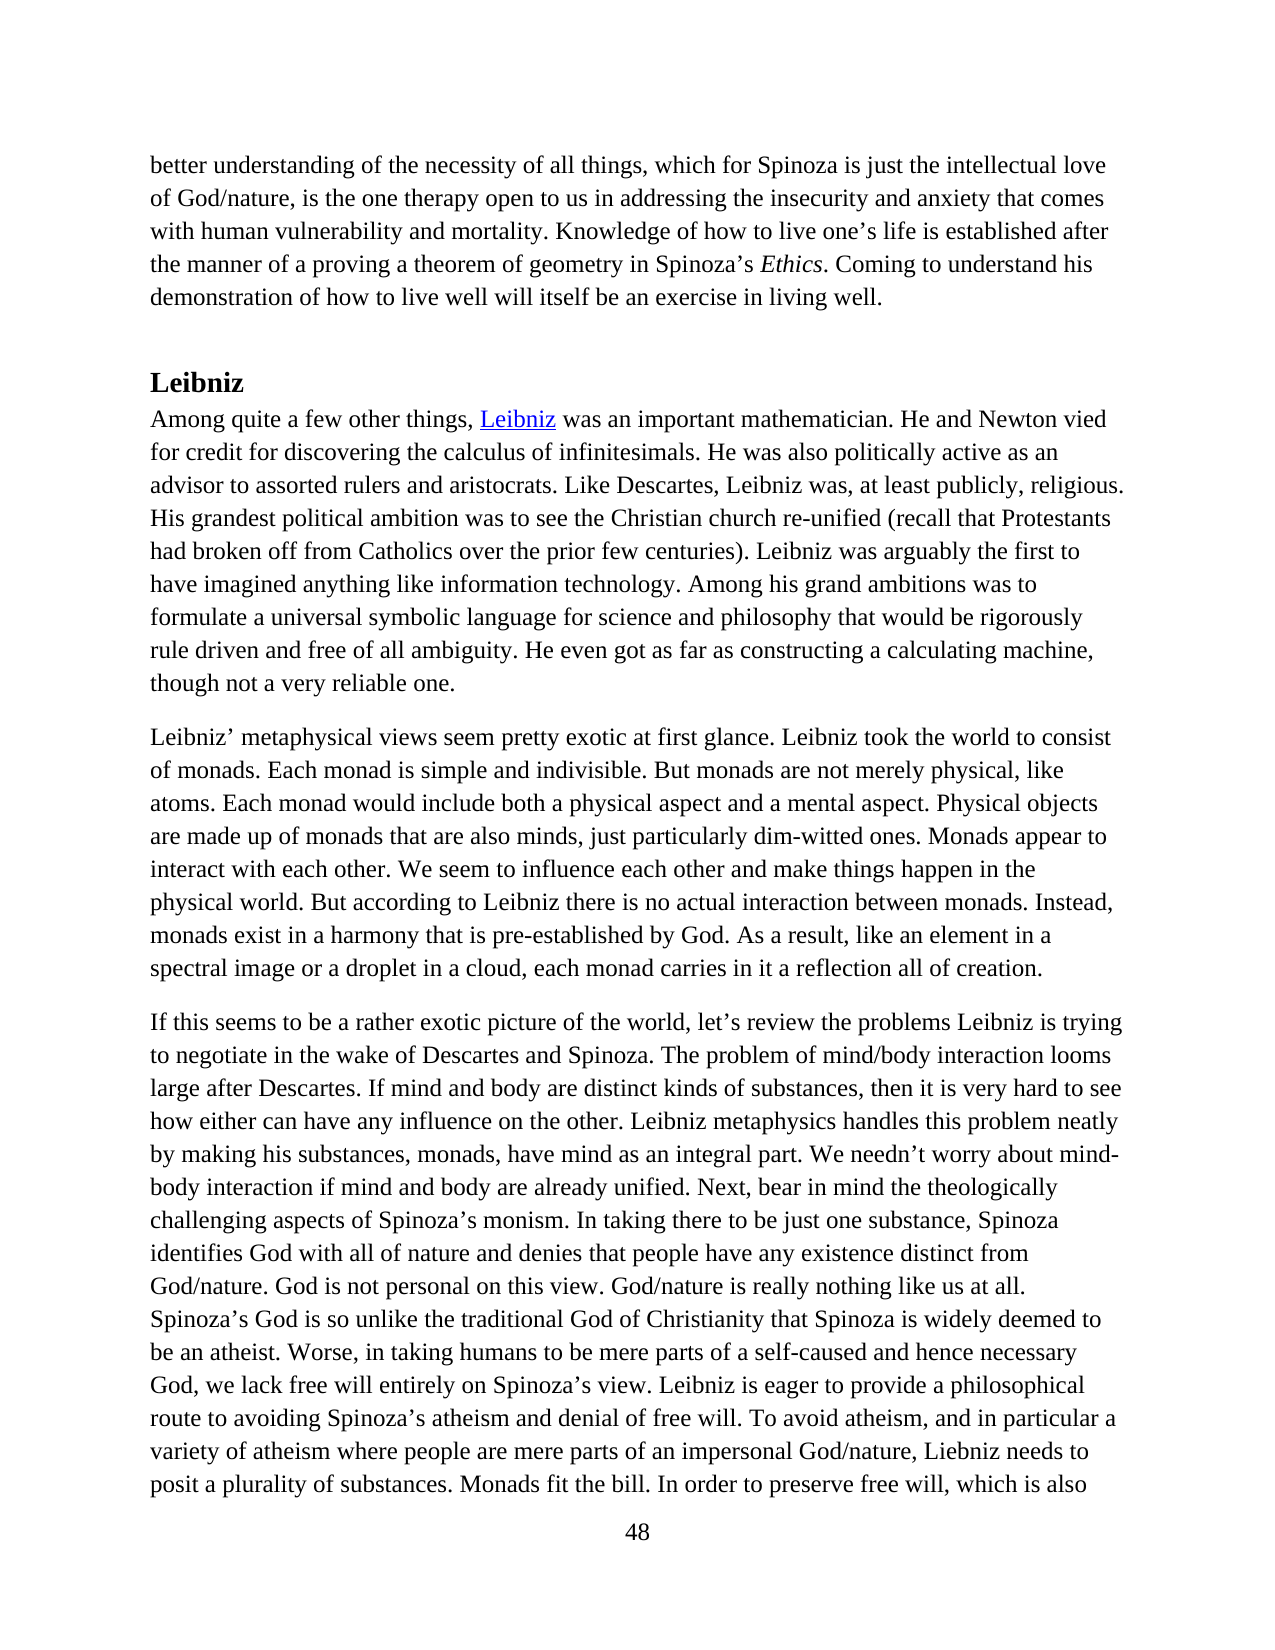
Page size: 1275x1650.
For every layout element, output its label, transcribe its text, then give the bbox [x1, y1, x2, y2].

text Leibniz’ metaphysical views seem pretty exotic at first glance. Leibniz took the world to consist of monads. Each monad is simple and indivisible. But monads are not merely physical, like atoms. Each monad would include both a physical aspect and a mental aspect. Physical objects are made up of monads that are also minds, just particularly dim-witted ones. Monads appear to interact with each other. We seem to influence each other and make things happen in the physical world. But according to Leibniz there is no actual interaction between monads. Instead, monads exist in a harmony that is pre-established by God. As a result, like an element in a spectral image or a droplet in a cloud, each monad carries in it a reflection all of creation. [150, 722, 1125, 982]
subtitle Leibniz [150, 365, 1125, 399]
text Among quite a few other things, Leibniz was an important mathematician. He and Newton vied for credit for discovering the calculus of infinitesimals. He was also politically active as an advisor to assorted rulers and aristocrats. Like Descartes, Leibniz was, at least publicly, religious. His grandest political ambition was to see the Christian church re-unified (recall that Protestants had broken off from Catholics over the prior few centuries). Leibniz was arguably the first to have imagined anything like information technology. Among his grand ambitions was to formulate a universal symbolic language for science and philosophy that would be rigorously rule driven and free of all ambiguity. He even got as far as constructing a calculating machine, though not a very reliable one. [150, 404, 1125, 697]
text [150, 1007, 1125, 1498]
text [150, 150, 1125, 311]
